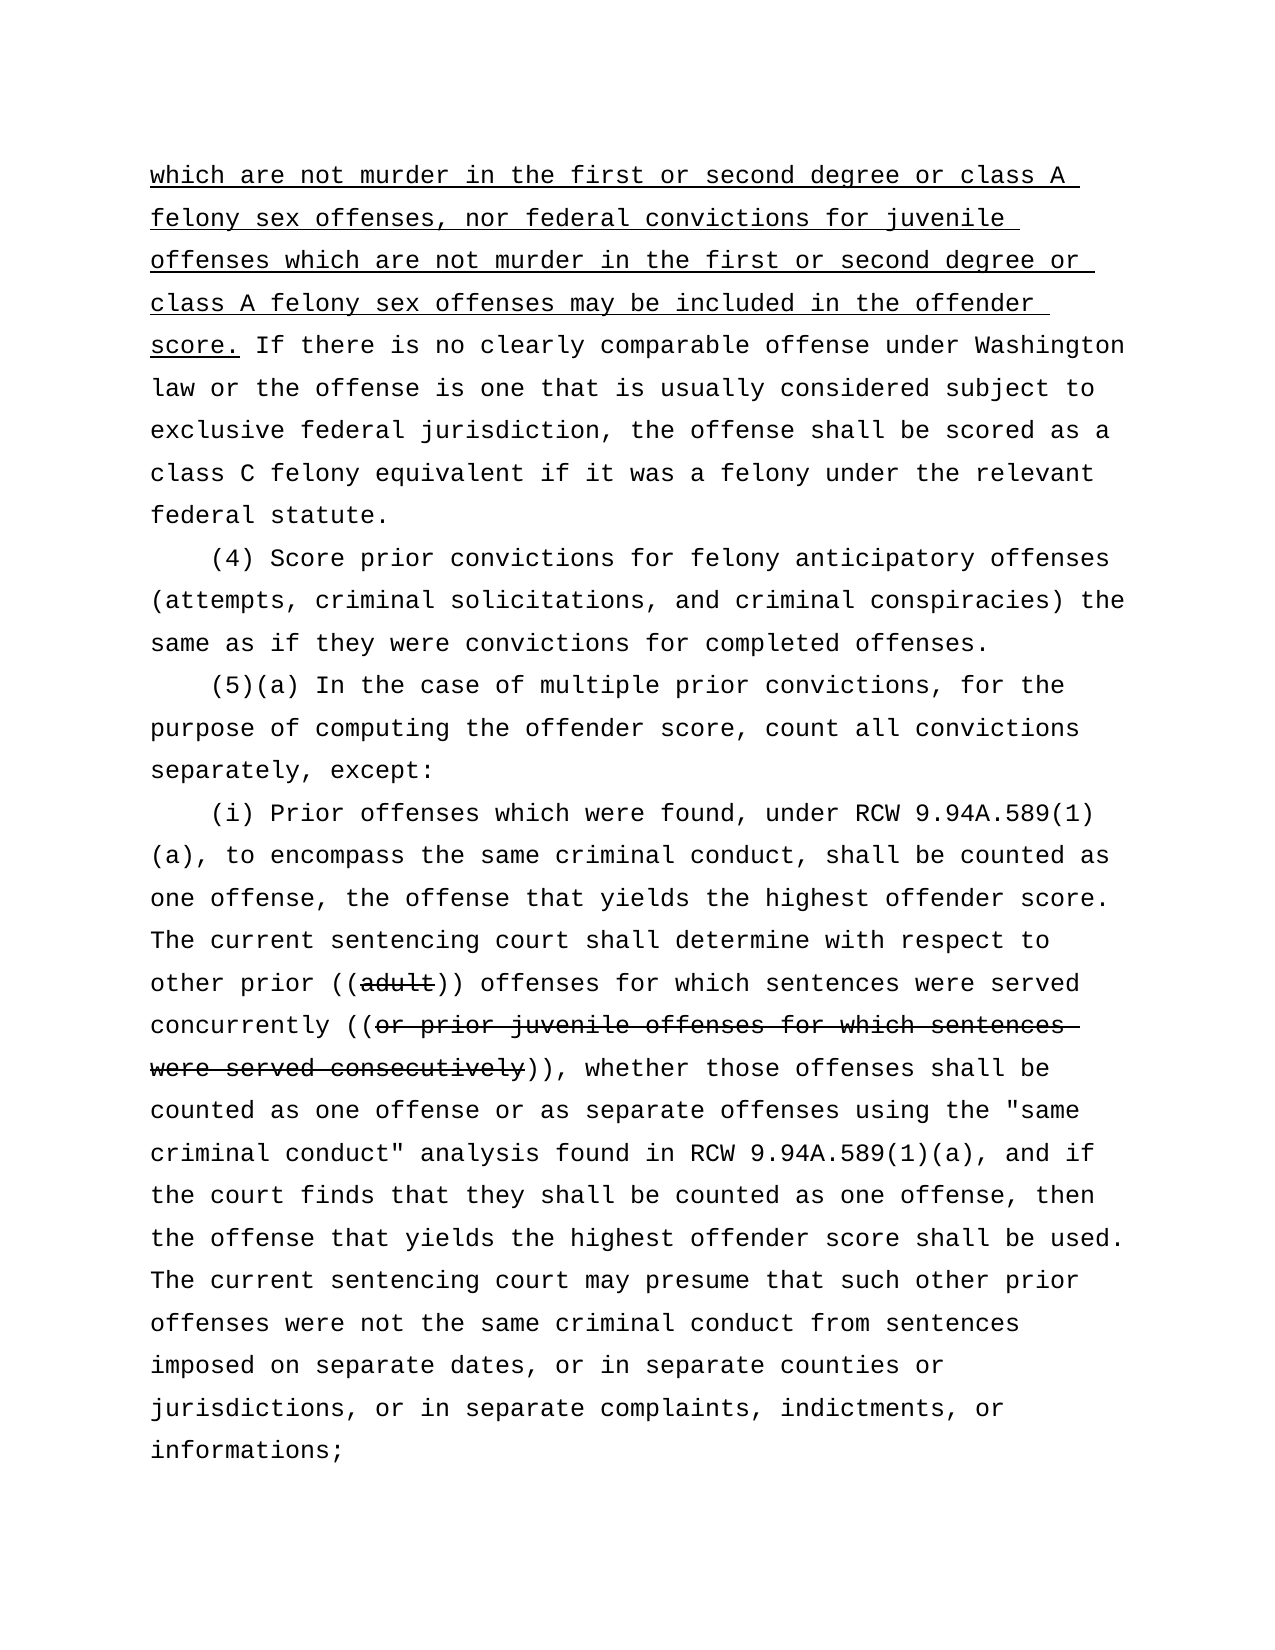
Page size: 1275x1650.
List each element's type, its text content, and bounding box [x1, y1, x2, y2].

text (4) Score prior convictions for felony anticipatory offenses (attempts, criminal solicitations, and criminal conspiracies) the same as if they were convictions for completed offenses. [150, 532, 1125, 660]
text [150, 150, 1125, 532]
text (5)(a) In the case of multiple prior convictions, for the purpose of computing the offender score, count all convictions separately, except: [150, 660, 1125, 787]
text (i) Prior offenses which were found, under RCW 9.94A.589(1)(a), to encompass the same criminal conduct, shall be counted as one offense, the offense that yields the highest offender score. The current sentencing court shall determine with respect to other prior ((adult)) offenses for which sentences were served concurrently ((or prior juvenile offenses for which sentences were served consecutively)), whether those offenses shall be counted as one offense or as separate offenses using the "same criminal conduct" analysis found in RCW 9.94A.589(1)(a), and if the court finds that they shall be counted as one offense, then the offense that yields the highest offender score shall be used. The current sentencing court may presume that such other prior offenses were not the same criminal conduct from sentences imposed on separate dates, or in separate counties or jurisdictions, or in separate complaints, indictments, or informations; [150, 787, 1125, 1467]
